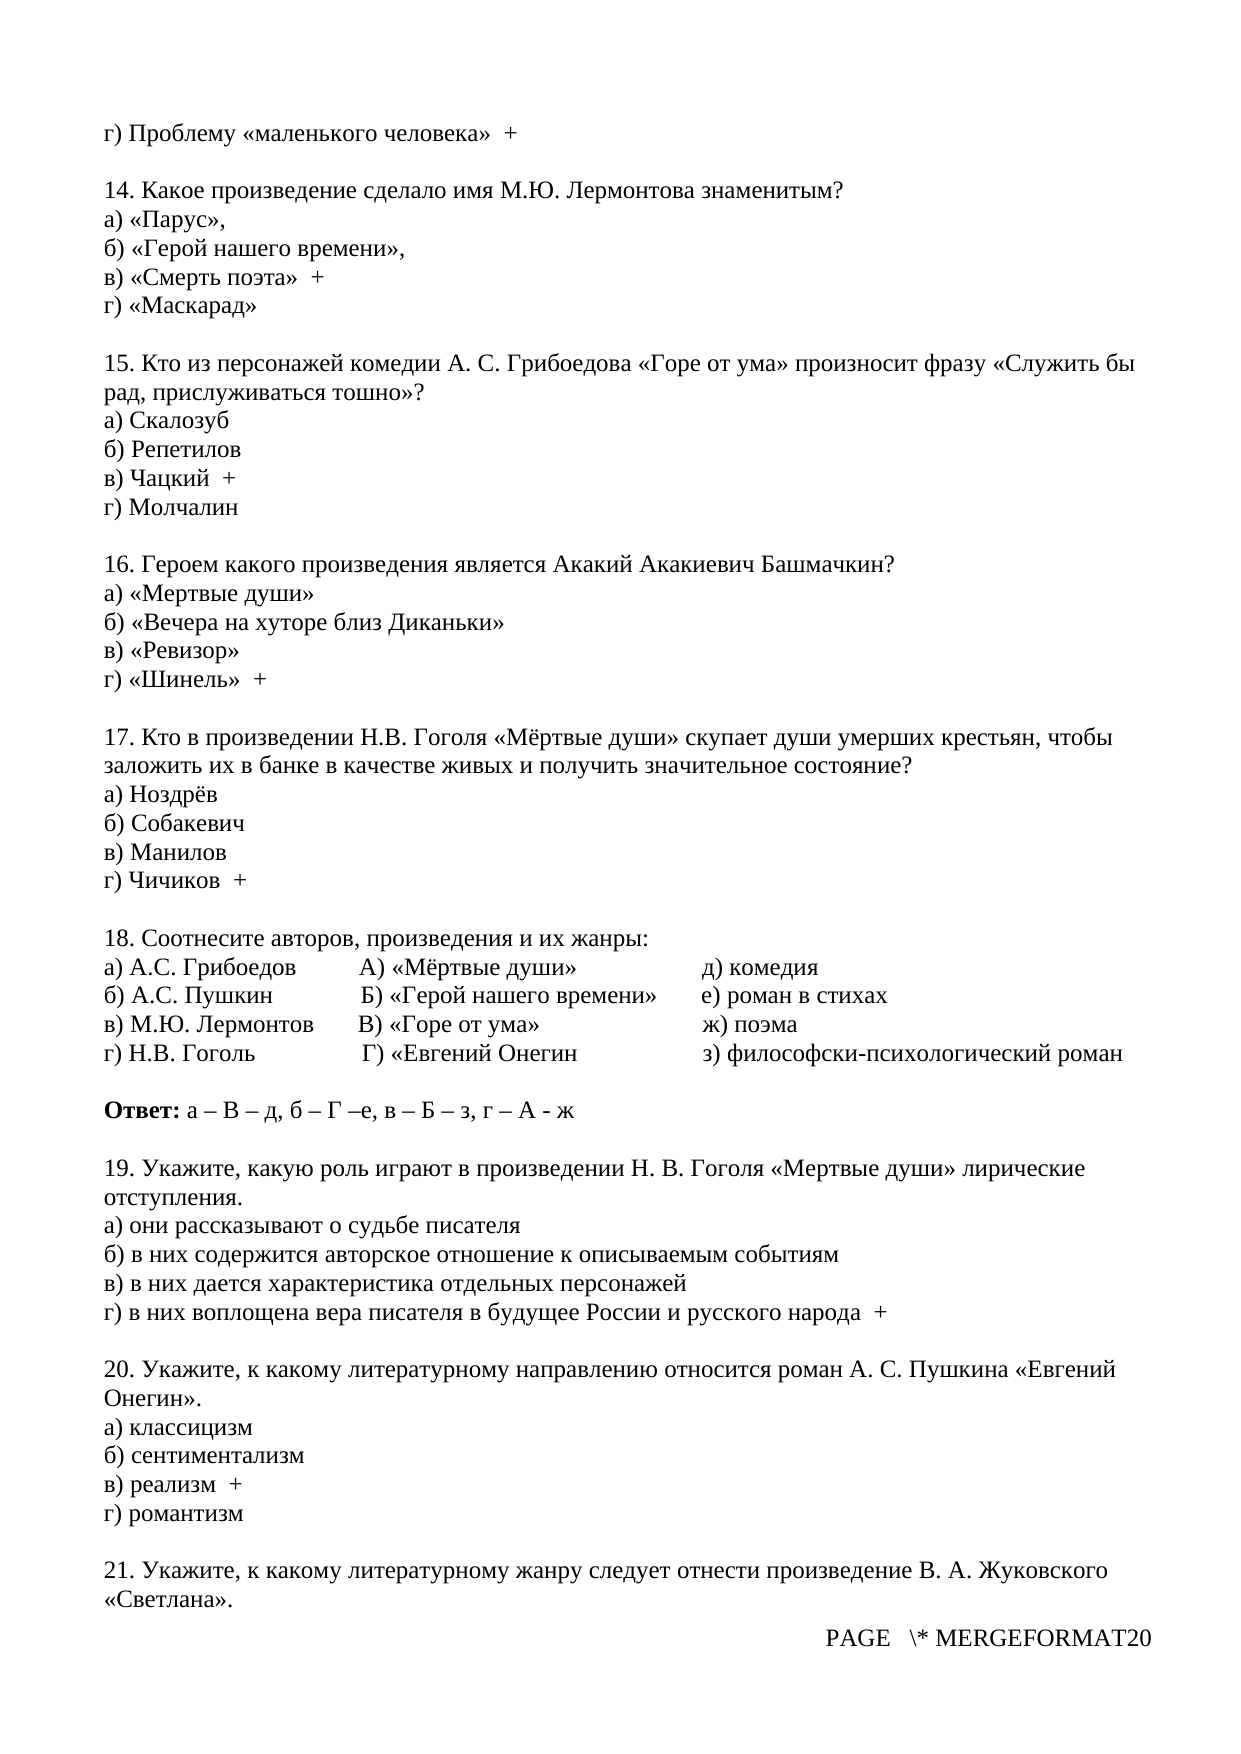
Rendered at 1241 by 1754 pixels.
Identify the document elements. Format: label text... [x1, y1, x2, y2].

text 16. Героем какого произведения является Акакий Акакиевич Башмачкин? [103, 549, 1152, 578]
text а) «Парус», [103, 204, 1152, 233]
text б) «Вечера на хуторе близ Диканьки» [103, 607, 1152, 636]
text а) «Мертвые души» [103, 578, 1152, 607]
text б) в них содержится авторское отношение к описываемым событиям [103, 1239, 1152, 1268]
text 14. Какое произведение сделало имя М.Ю. Лермонтова знаменитым? [103, 176, 1152, 204]
text в) реализм + [103, 1469, 1152, 1498]
text б) Репетилов [103, 434, 1152, 463]
text в) Манилов [103, 837, 1152, 866]
text б) А.С. Пушкин Б) «Герой нашего времени» е) роман в стихах [103, 981, 1152, 1009]
text б) сентиментализм [103, 1441, 1152, 1469]
text г) Чичиков + [103, 866, 1152, 894]
text в) «Смерть поэта» + [103, 262, 1152, 291]
text г) «Маскарад» [103, 291, 1152, 319]
text в) «Ревизор» [103, 636, 1152, 664]
text б) Собакевич [103, 808, 1152, 837]
text а) классицизм [103, 1412, 1152, 1441]
text 15. Кто из персонажей комедии А. С. Грибоедова «Горе от ума» произносит фразу «Служить бы рад, прислуживаться тошно»? [103, 348, 1152, 406]
text Ответ: а – В – д, б – Г –е, в – Б – з, г – А - ж [103, 1096, 1152, 1124]
text в) Чацкий + [103, 463, 1152, 492]
text г) романтизм [103, 1498, 1152, 1527]
text 19. Укажите, какую роль играют в произведении Н. В. Гоголя «Мертвые души» лирические отступления. [103, 1153, 1152, 1211]
text а) Ноздрёв [103, 779, 1152, 808]
text г) Н.В. Гоголь Г) «Евгений Онегин з) философски-психологический роман [103, 1038, 1152, 1067]
text 17. Кто в произведении Н.В. Гоголя «Мёртвые души» скупает души умерших крестьян, чтобы заложить их в банке в качестве живых и получить значительное состояние? [103, 722, 1152, 779]
text г) «Шинель» + [103, 664, 1152, 693]
text 18. Соотнесите авторов, произведения и их жанры: [103, 923, 1152, 952]
text а) А.С. Грибоедов А) «Мёртвые души» д) комедия [103, 952, 1152, 981]
text а) они рассказывают о судьбе писателя [103, 1211, 1152, 1239]
text г) в них воплощена вера писателя в будущее России и русского народа + [103, 1297, 1152, 1326]
text в) в них дается характеристика отдельных персонажей [103, 1268, 1152, 1297]
text г) Проблему «маленького человека» + [103, 118, 1152, 147]
text 20. Укажите, к какому литературному направлению относится роман А. С. Пушкина «Евгений Онегин». [103, 1354, 1152, 1412]
text в) М.Ю. Лермонтов В) «Горе от ума» ж) поэма [103, 1009, 1152, 1038]
text а) Скалозуб [103, 406, 1152, 434]
text б) «Герой нашего времени», [103, 233, 1152, 262]
text г) Молчалин [103, 492, 1152, 521]
text 21. Укажите, к какому литературному жанру следует отнести произведение В. А. Жуковского «Светлана». [103, 1556, 1152, 1613]
